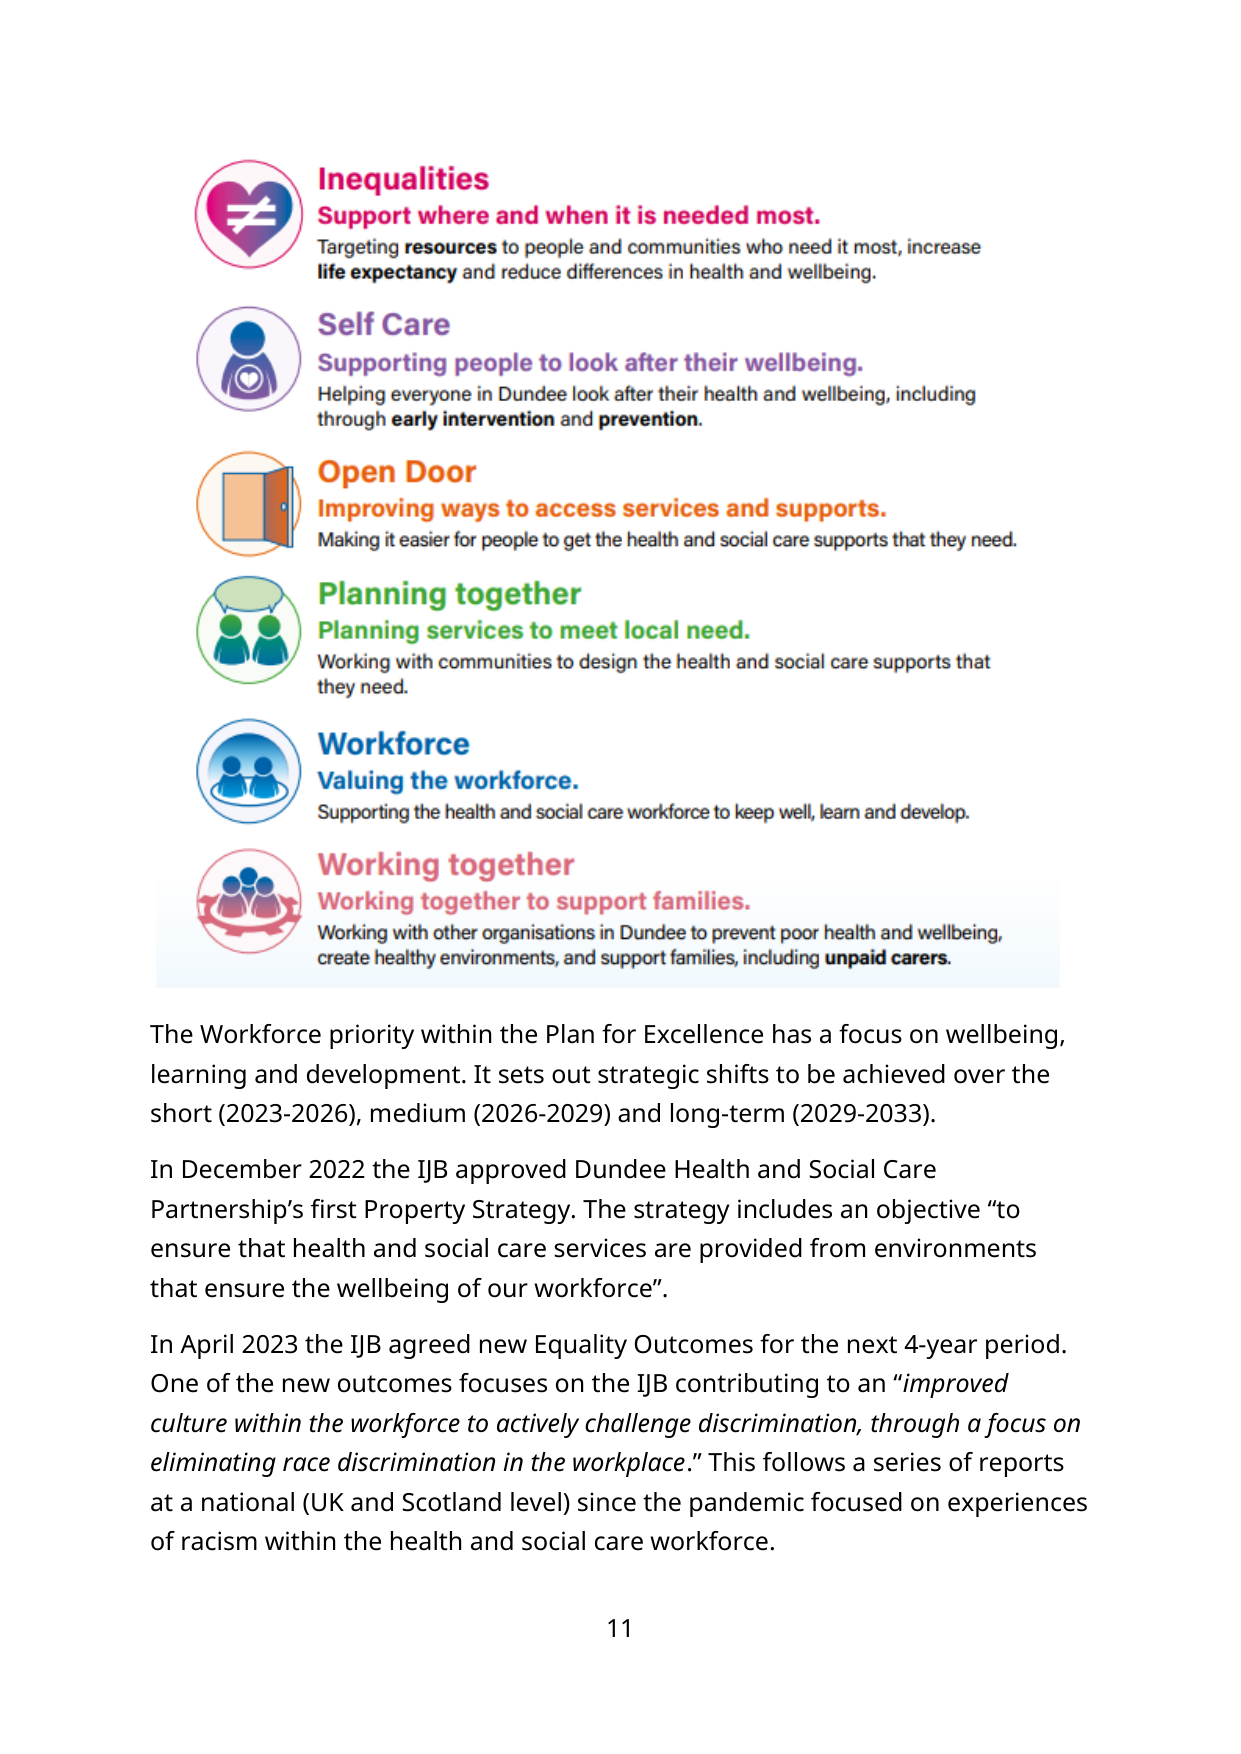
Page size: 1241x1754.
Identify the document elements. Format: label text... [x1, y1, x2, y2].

text In April 2023 the IJB agreed new Equality Outcomes for the next 4-year period. One of the new outcomes focuses on the IJB contributing to an “improved culture within the workforce to actively challenge discrimination, through a focus on eliminating race discrimination in the workplace.” This follows a series of reports at a national (UK and Scotland level) since the pandemic focused on experiences of racism within the health and social care workforce. [150, 1327, 1090, 1558]
text The Workforce priority within the Plan for Excellence has a focus on wellbeing, learning and development. It sets out strategic shifts to be achieved over the short (2023-2026), medium (2026-2029) and long-term (2029-2033). [150, 1017, 1090, 1130]
text In December 2022 the IJB approved Dundee Health and Social Care Partnership’s first Property Strategy. The strategy includes an objective “to ensure that health and social care services are provided from environments that ensure the wellbeing of our workforce”. [150, 1152, 1090, 1304]
picture [156, 150, 1060, 988]
